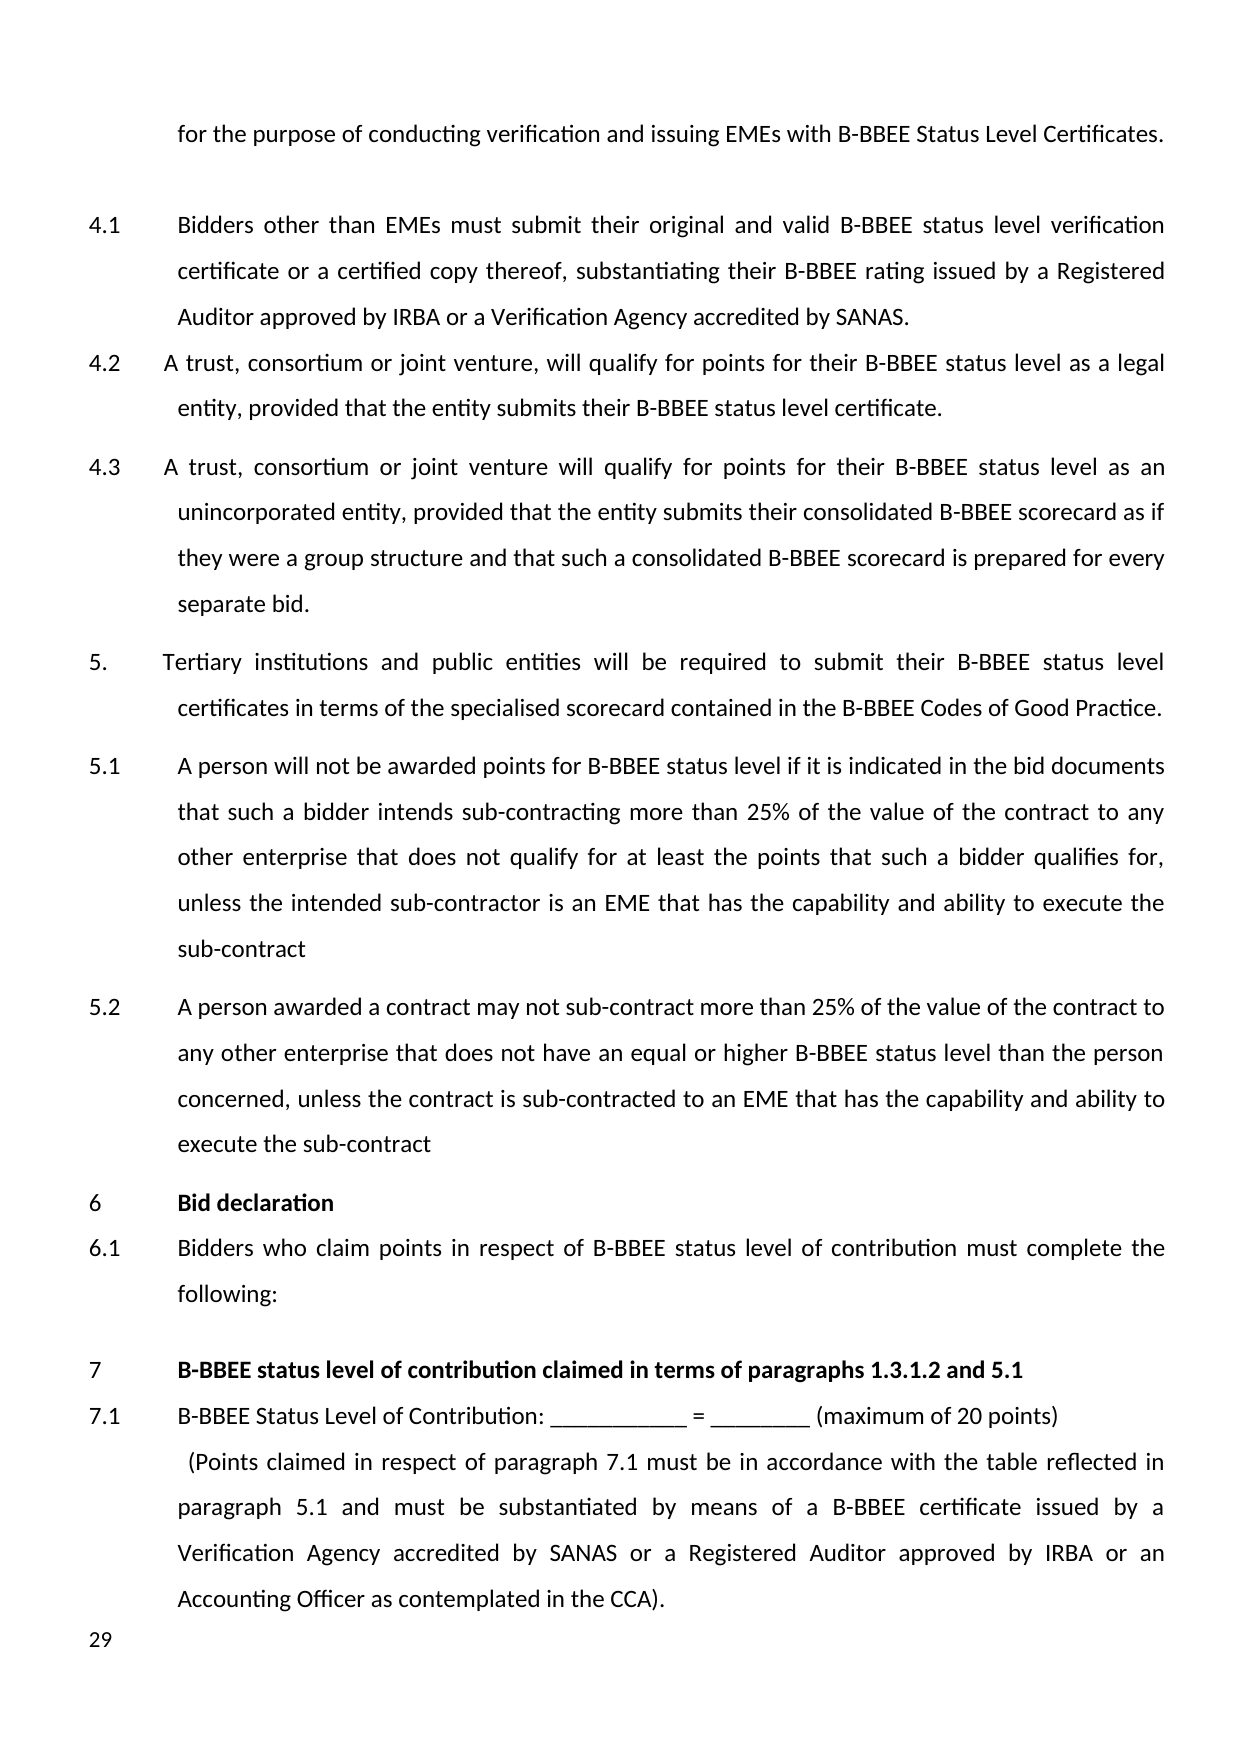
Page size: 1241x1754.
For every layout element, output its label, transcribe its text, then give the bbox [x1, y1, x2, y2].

text (Points claimed in respect of paragraph 7.1 must be in accordance with the table reflected in paragraph 5.1 and must be substantiated by means of a B-BBEE certificate issued by a Verification Agency accredited by SANAS or a Registered Auditor approved by IRBA or an Accounting Officer as contemplated in the CCA). [89, 1446, 1166, 1613]
text 6.1 Bidders who claim points in respect of B-BBEE status level of contribution must complete the following: [89, 1232, 1166, 1309]
text 4.3 A trust, consortium or joint venture will qualify for points for their B-BBEE status level as an unincorporated entity, provided that the entity submits their consolidated B-BBEE scorecard as if they were a group structure and that such a consolidated B-BBEE scorecard is prepared for every separate bid. [89, 451, 1166, 618]
text 5.2 A person awarded a contract may not sub-contract more than 25% of the value of the contract to any other enterprise that does not have an equal or higher B-BBEE status level than the person concerned, unless the contract is sub-contracted to an EME that has the capability and ability to execute the sub-contract [89, 991, 1166, 1159]
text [89, 118, 1166, 194]
text 5. Tertiary institutions and public entities will be required to submit their B-BBEE status level certificates in terms of the specialised scorecard contained in the B-BBEE Codes of Good Practice. [89, 646, 1166, 722]
text 4.1 Bidders other than EMEs must submit their original and valid B-BBEE status level verification certificate or a certified copy thereof, substantiating their B-BBEE rating issued by a Registered Auditor approved by IRBA or a Verification Agency accredited by SANAS. [89, 209, 1166, 332]
text 6 Bid declaration [89, 1187, 1166, 1217]
text 4.2 A trust, consortium or joint venture, will qualify for points for their B-BBEE status level as a legal entity, provided that the entity submits their B-BBEE status level certificate. [89, 347, 1166, 423]
text 7 B-BBEE status level of contribution claimed in terms of paragraphs 1.3.1.2 and 5.1 [89, 1354, 1166, 1385]
text 5.1 A person will not be awarded points for B-BBEE status level if it is indicated in the bid documents that such a bidder intends sub-contracting more than 25% of the value of the contract to any other enterprise that does not qualify for at least the points that such a bidder qualifies for, unless the intended sub-contractor is an EME that has the capability and ability to execute the sub-contract [89, 750, 1166, 963]
text 7.1 B-BBEE Status Level of Contribution: ___________ = ________ (maximum of 20 points) [89, 1400, 1166, 1431]
